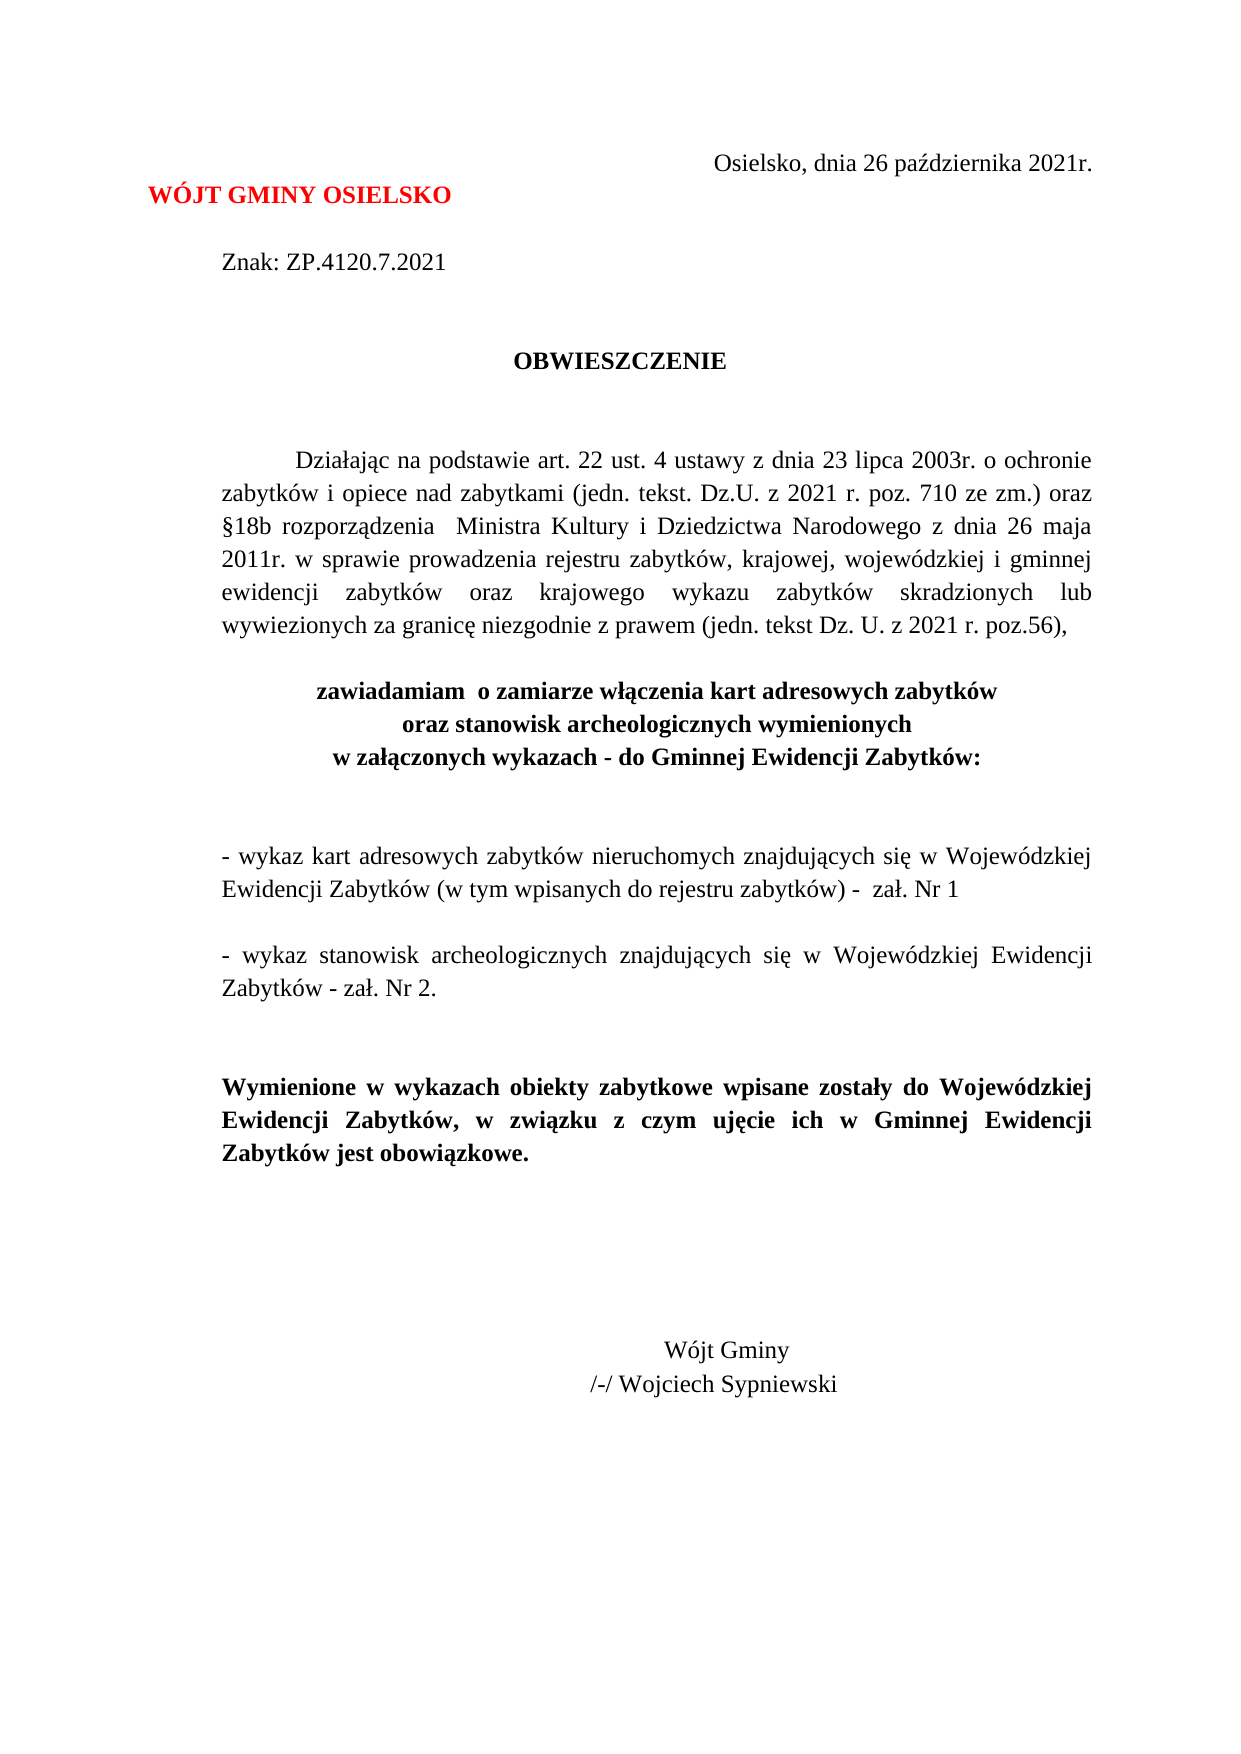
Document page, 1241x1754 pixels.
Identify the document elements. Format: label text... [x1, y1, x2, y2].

text Wymienione w wykazach obiekty zabytkowe wpisane zostały do Wojewódzkiej Ewidencji Zabytków, w związku z czym ujęcie ich w Gminnej Ewidencji Zabytków jest obowiązkowe. [221, 1072, 1093, 1167]
text zawiadamiam o zamiarze włączenia kart adresowych zabytków [148, 676, 1093, 705]
text WÓJT GMINY OSIELSKO [148, 181, 1093, 209]
text Znak: ZP.4120.7.2021 [148, 247, 1093, 275]
text OBWIESZCZENIE [148, 346, 1093, 374]
text Wójt Gminy [590, 1336, 1093, 1364]
text oraz stanowisk archeologicznych wymienionych [148, 709, 1093, 738]
text /-/ Wojciech Sypniewski [148, 1369, 1093, 1397]
text Osielsko, dnia 26 października 2021r. [148, 148, 1093, 176]
text w załączonych wykazach - do Gminnej Ewidencji Zabytków: [148, 742, 1093, 771]
text - wykaz kart adresowych zabytków nieruchomych znajdujących się w Wojewódzkiej Ewidencji Zabytków (w tym wpisanych do rejestru zabytków) - zał. Nr 1 [221, 841, 1093, 903]
text Działając na podstawie art. 22 ust. 4 ustawy z dnia 23 lipca 2003r. o ochronie zabytków i opiece nad zabytkami (jedn. tekst. Dz.U. z 2021 r. poz. 710 ze zm.) oraz §18b rozporządzenia Ministra Kultury i Dziedzictwa Narodowego z dnia 26 maja 2011r. w sprawie prowadzenia rejestru zabytków, krajowej, wojewódzkiej i gminnej ewidencji zabytków oraz krajowego wykazu zabytków skradzionych lub wywiezionych za granicę niezgodnie z prawem (jedn. tekst Dz. U. z 2021 r. poz.56), [221, 445, 1093, 639]
text - wykaz stanowisk archeologicznych znajdujących się w Wojewódzkiej Ewidencji Zabytków - zał. Nr 2. [221, 940, 1093, 1002]
